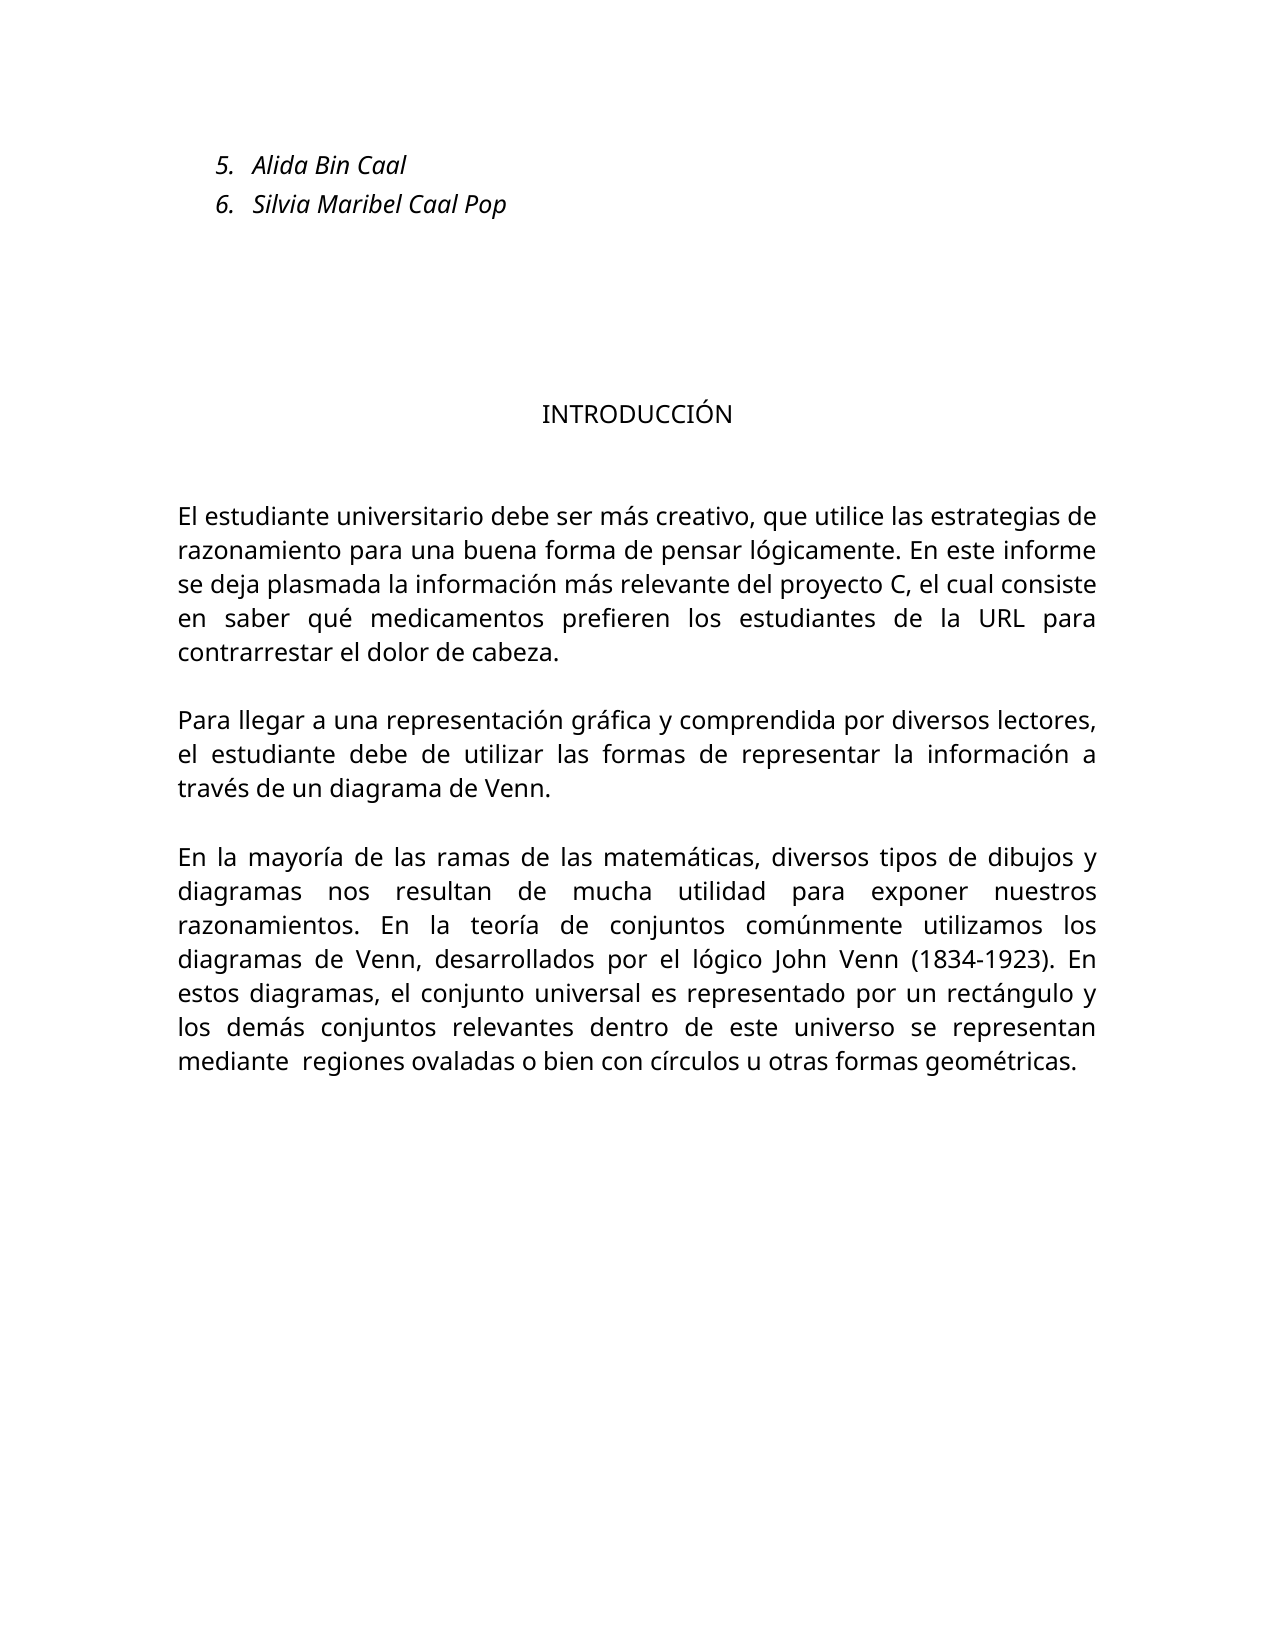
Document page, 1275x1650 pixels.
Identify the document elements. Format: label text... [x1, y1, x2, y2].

list Silvia Maribel Caal Pop [215, 187, 1098, 221]
text INTRODUCCIÓN [177, 396, 1098, 430]
list Alida Bin Caal [215, 148, 1098, 182]
text El estudiante universitario debe ser más creativo, que utilice las estrategias de razonamiento para una buena forma de pensar lógicamente. En este informe se deja plasmada la información más relevante del proyecto C, el cual consiste en saber qué medicamentos prefieren los estudiantes de la URL para contrarrestar el dolor de cabeza. [177, 498, 1098, 669]
text En la mayoría de las ramas de las matemáticas, diversos tipos de dibujos y diagramas nos resultan de mucha utilidad para exponer nuestros razonamientos. En la teoría de conjuntos comúnmente utilizamos los diagramas de Venn, desarrollados por el lógico John Venn (1834-1923). En estos diagramas, el conjunto universal es representado por un rectángulo y los demás conjuntos relevantes dentro de este universo se representan mediante regiones ovaladas o bien con círculos u otras formas geométricas. [177, 839, 1098, 1078]
text Para llegar a una representación gráfica y comprendida por diversos lectores, el estudiante debe de utilizar las formas de representar la información a través de un diagrama de Venn. [177, 703, 1098, 805]
